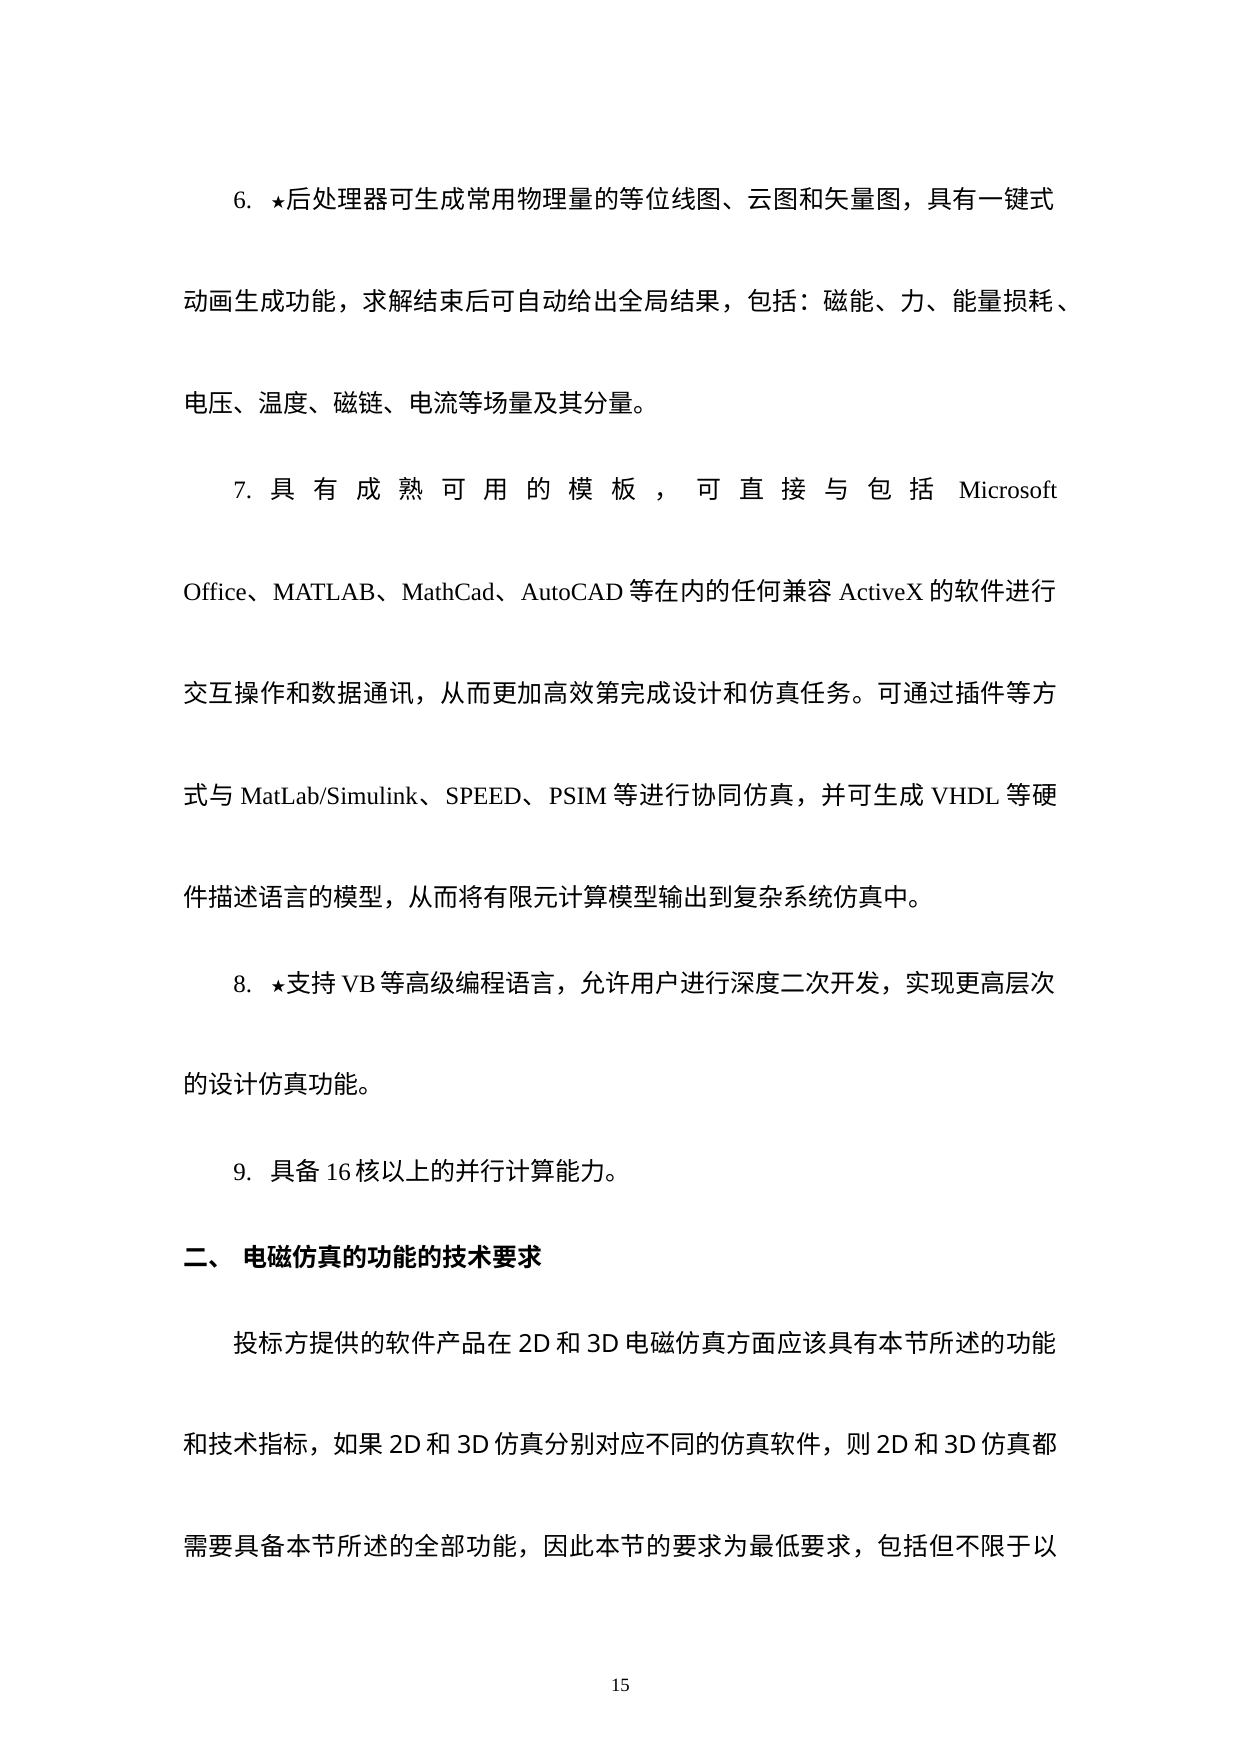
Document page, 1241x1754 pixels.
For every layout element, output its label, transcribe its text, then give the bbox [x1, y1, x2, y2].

list 具有成熟可用的模板，可直接与包括Microsoft Office、MATLAB、MathCad、AutoCAD等在内的任何兼容ActiveX的软件进行交互操作和数据通讯，从而更加高效第完成设计和仿真任务。可通过插件等方式与MatLab/Simulink、SPEED、PSIM等进行协同仿真，并可生成VHDL等硬件描述语言的模型，从而将有限元计算模型输出到复杂系统仿真中。 [183, 454, 1057, 929]
list ★后处理器可生成常用物理量的等位线图、云图和矢量图，具有一键式动画生成功能，求解结束后可自动给出全局结果，包括：磁能、力、能量损耗、电压、温度、磁链、电流等场量及其分量。 [183, 164, 1057, 436]
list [183, 1307, 1057, 1579]
list 具备16核以上的并行计算能力。 [183, 1135, 1057, 1203]
list 电磁仿真的功能的技术要求 [183, 1221, 1057, 1289]
list ★支持VB等高级编程语言，允许用户进行深度二次开发，实现更高层次的设计仿真功能。 [183, 947, 1057, 1117]
